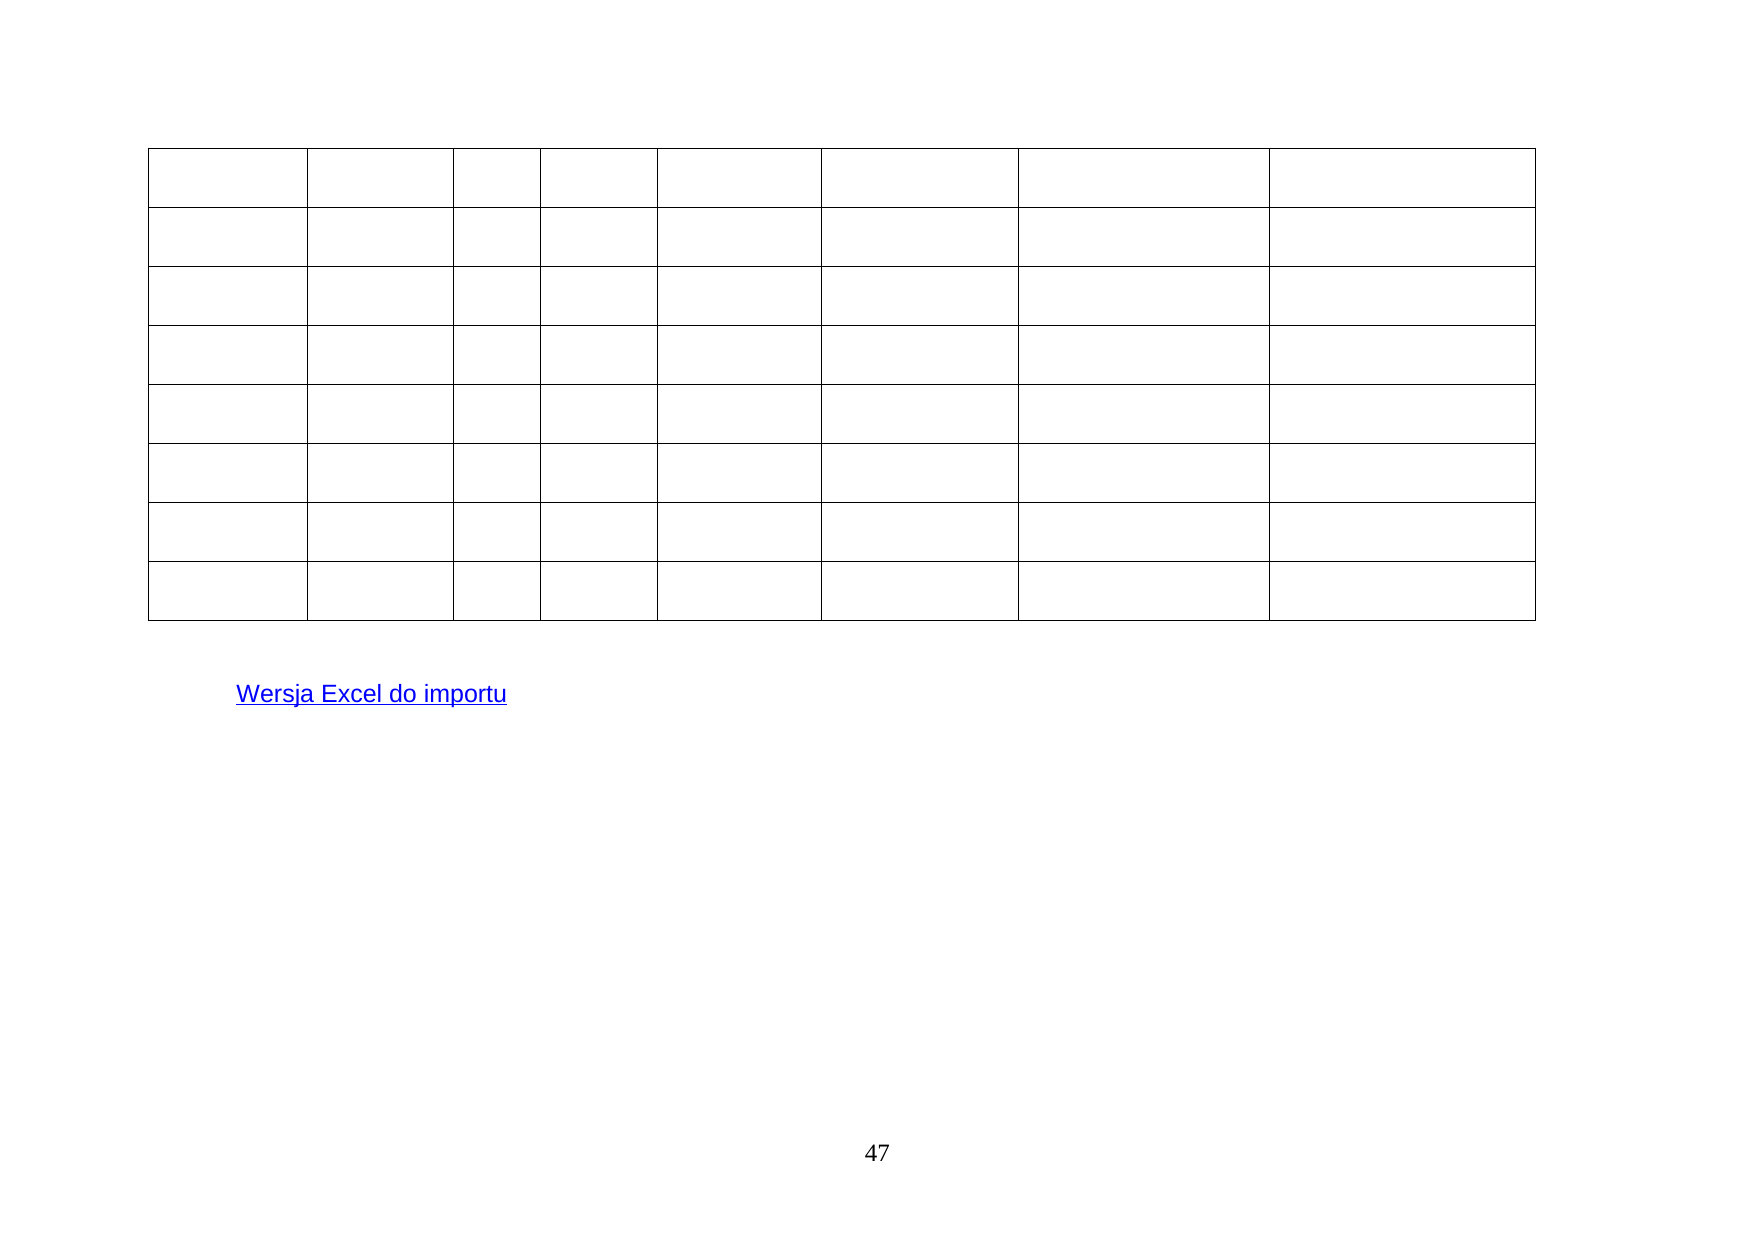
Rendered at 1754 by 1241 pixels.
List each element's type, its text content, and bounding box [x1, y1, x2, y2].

table_cell [822, 326, 1018, 384]
table_cell [308, 326, 453, 384]
table_cell [308, 562, 453, 620]
table_cell [541, 208, 657, 266]
table_cell [541, 503, 657, 561]
table_cell [308, 208, 453, 266]
table_cell [822, 208, 1018, 266]
table_cell [1019, 503, 1269, 561]
table_cell [658, 149, 821, 207]
table_cell [1270, 444, 1535, 502]
table_cell [658, 267, 821, 325]
table_cell [658, 385, 821, 443]
table_cell [658, 562, 821, 620]
table_cell [149, 503, 307, 561]
table_cell [822, 149, 1018, 207]
table_cell [1019, 208, 1269, 266]
table_cell [454, 444, 540, 502]
list Wersja Excel do importu [236, 679, 1606, 708]
table_cell [149, 149, 307, 207]
table_cell [149, 562, 307, 620]
table_cell [149, 208, 307, 266]
table_cell [541, 562, 657, 620]
table_cell [658, 208, 821, 266]
table_cell [308, 267, 453, 325]
table_cell [149, 385, 307, 443]
table_cell [541, 385, 657, 443]
table_cell [822, 267, 1018, 325]
table_cell [1019, 326, 1269, 384]
table_cell [1019, 385, 1269, 443]
table_cell [454, 149, 540, 207]
table_cell [658, 503, 821, 561]
table_cell [454, 208, 540, 266]
table_cell [454, 267, 540, 325]
table_cell [822, 385, 1018, 443]
table_cell [1270, 385, 1535, 443]
table_cell [1019, 562, 1269, 620]
table_cell [454, 503, 540, 561]
table_cell [541, 267, 657, 325]
table_cell [149, 444, 307, 502]
table_cell [822, 562, 1018, 620]
table_cell [454, 562, 540, 620]
table_cell [308, 149, 453, 207]
table_cell [149, 267, 307, 325]
table_cell [1270, 208, 1535, 266]
table_cell [541, 326, 657, 384]
table_cell [541, 149, 657, 207]
table_cell [308, 503, 453, 561]
table_cell [454, 385, 540, 443]
table_cell [1270, 149, 1535, 207]
table_cell [308, 385, 453, 443]
table_cell [1019, 444, 1269, 502]
table_cell [149, 326, 307, 384]
table_cell [1019, 267, 1269, 325]
table_cell [1270, 562, 1535, 620]
table_cell [658, 326, 821, 384]
table_cell [1270, 503, 1535, 561]
table_cell [1270, 267, 1535, 325]
table_cell [1270, 326, 1535, 384]
table_cell [308, 444, 453, 502]
table_cell [1019, 149, 1269, 207]
table_cell [658, 444, 821, 502]
table_cell [541, 444, 657, 502]
table_cell [454, 326, 540, 384]
table_cell [822, 503, 1018, 561]
table_cell [822, 444, 1018, 502]
